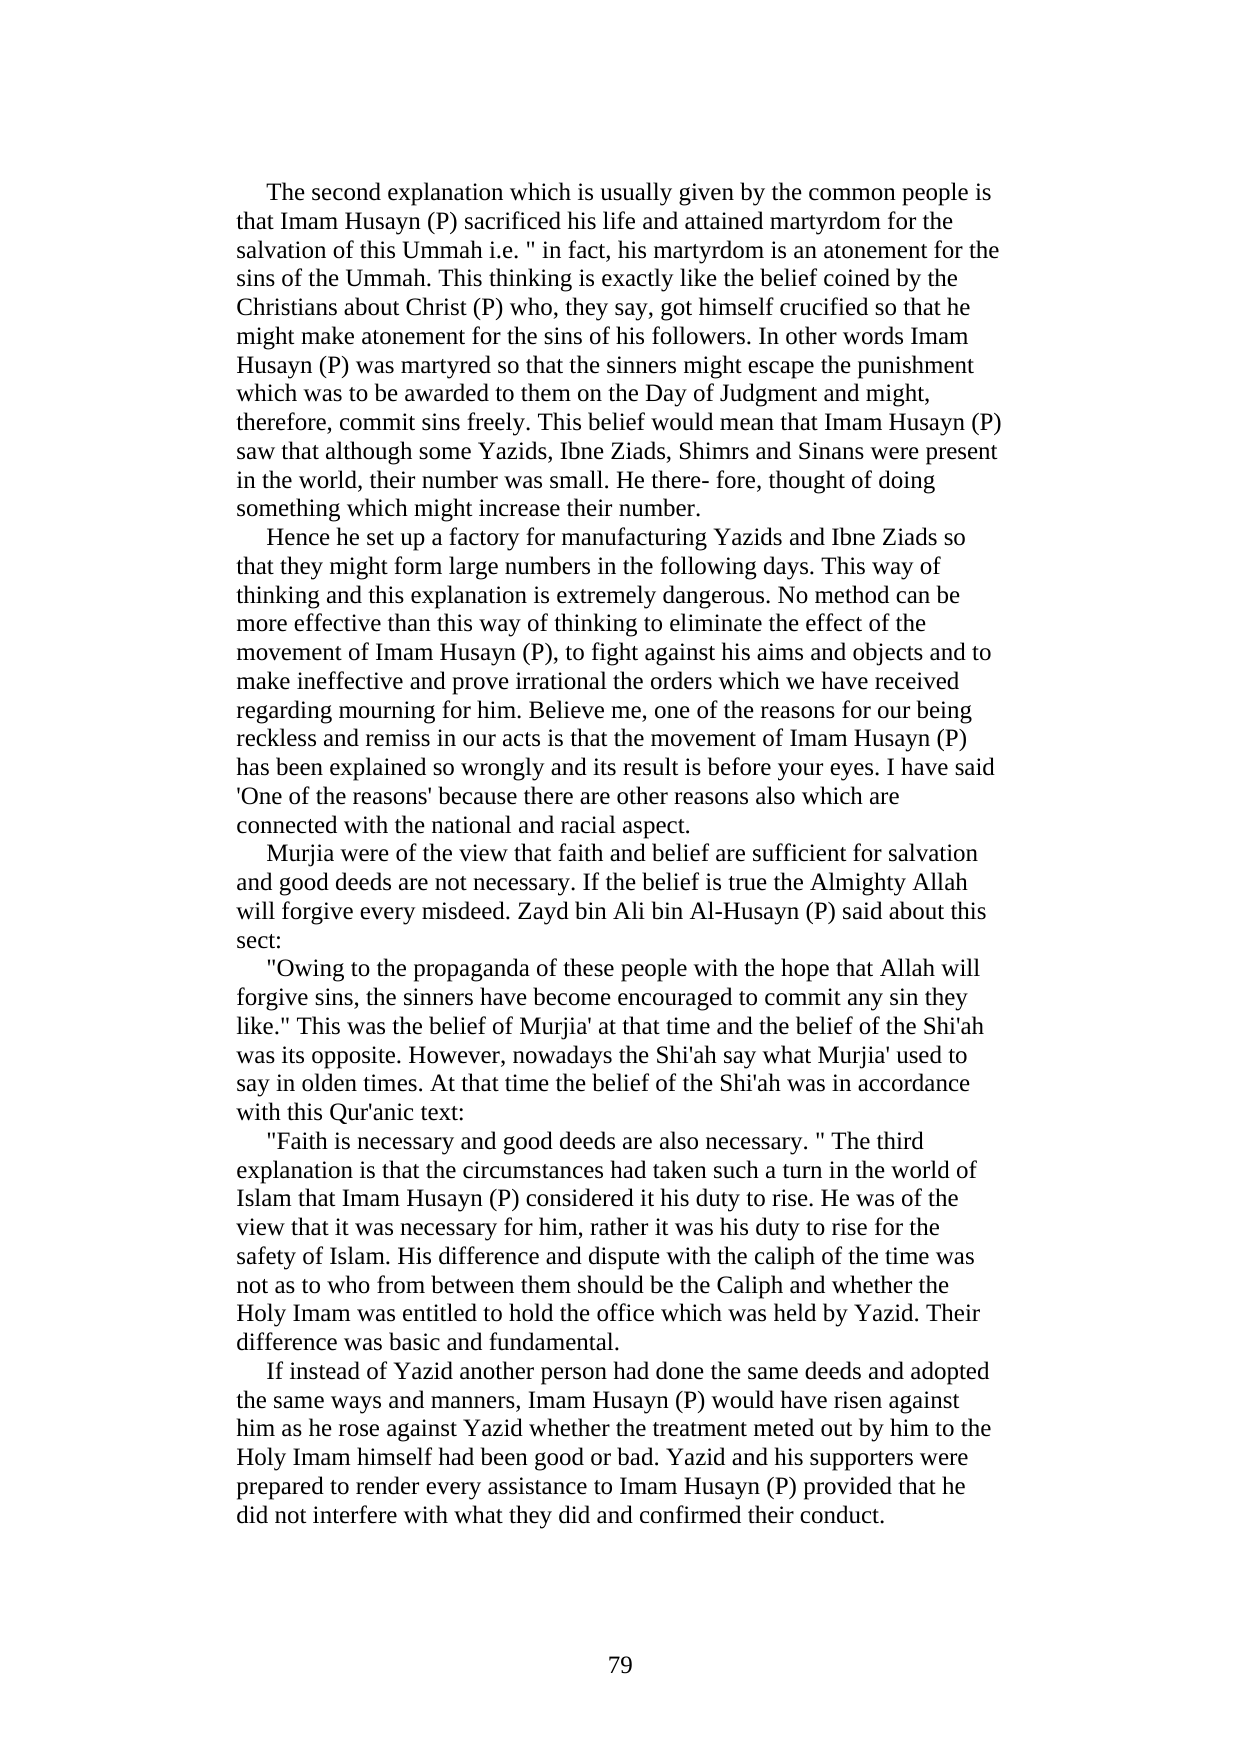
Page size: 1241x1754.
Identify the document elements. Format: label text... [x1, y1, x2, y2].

text Hence he set up a factory for manufacturing Yazids and Ibne Ziads so that they might form large numbers in the following days. This way of thinking and this explanation is extremely dangerous. No method can be more effective than this way of thinking to eliminate the effect of the movement of Imam Husayn (P), to fight against his aims and objects and to make ineffective and prove irrational the orders which we have received regarding mourning for him. Believe me, one of the reasons for our being reckless and remiss in our acts is that the movement of Imam Husayn (P) has been explained so wrongly and its result is before your eyes. I have said 'One of the reasons' because there are other reasons also which are connected with the national and racial aspect. [236, 522, 1004, 838]
text Murjia were of the view that faith and belief are sufficient for salvation and good deeds are not necessary. If the belief is true the Almighty Allah will forgive every misdeed. Zayd bin Ali bin Al-Husayn (P) said about this sect: [236, 838, 1004, 953]
text "Owing to the propaganda of these people with the hope that Allah will forgive sins, the sinners have become encouraged to commit any sin they like." This was the belief of Murjia' at that time and the belief of the Shi'ah was its opposite. However, nowadays the Shi'ah say what Murjia' used to say in olden times. At that time the belief of the Shi'ah was in accordance with this Qur'anic text: [236, 953, 1004, 1126]
text "Faith is necessary and good deeds are also necessary. " The third explanation is that the circumstances had taken such a turn in the world of Islam that Imam Husayn (P) considered it his duty to rise. He was of the view that it was necessary for him, rather it was his duty to rise for the safety of Islam. His difference and dispute with the caliph of the time was not as to who from between them should be the Caliph and whether the Holy Imam was entitled to hold the office which was held by Yazid. Their difference was basic and fundamental. [236, 1126, 1004, 1356]
text If instead of Yazid another person had done the same deeds and adopted the same ways and manners, Imam Husayn (P) would have risen against him as he rose against Yazid whether the treatment meted out by him to the Holy Imam himself had been good or bad. Yazid and his supporters were prepared to render every assistance to Imam Husayn (P) provided that he did not interfere with what they did and confirmed their conduct. [236, 1356, 1004, 1528]
text The second explanation which is usually given by the common people is that Imam Husayn (P) sacrificed his life and attained martyrdom for the salvation of this Ummah i.e. " in fact, his martyrdom is an atonement for the sins of the Ummah. This thinking is exactly like the belief coined by the Christians about Christ (P) who, they say, got himself crucified so that he might make atonement for the sins of his followers. In other words Imam Husayn (P) was martyred so that the sinners might escape the punishment which was to be awarded to them on the Day of Judgment and might, therefore, commit sins freely. This belief would mean that Imam Husayn (P) saw that although some Yazids, Ibne Ziads, Shimrs and Sinans were present in the world, their number was small. He there- fore, thought of doing something which might increase their number. [236, 177, 1004, 522]
